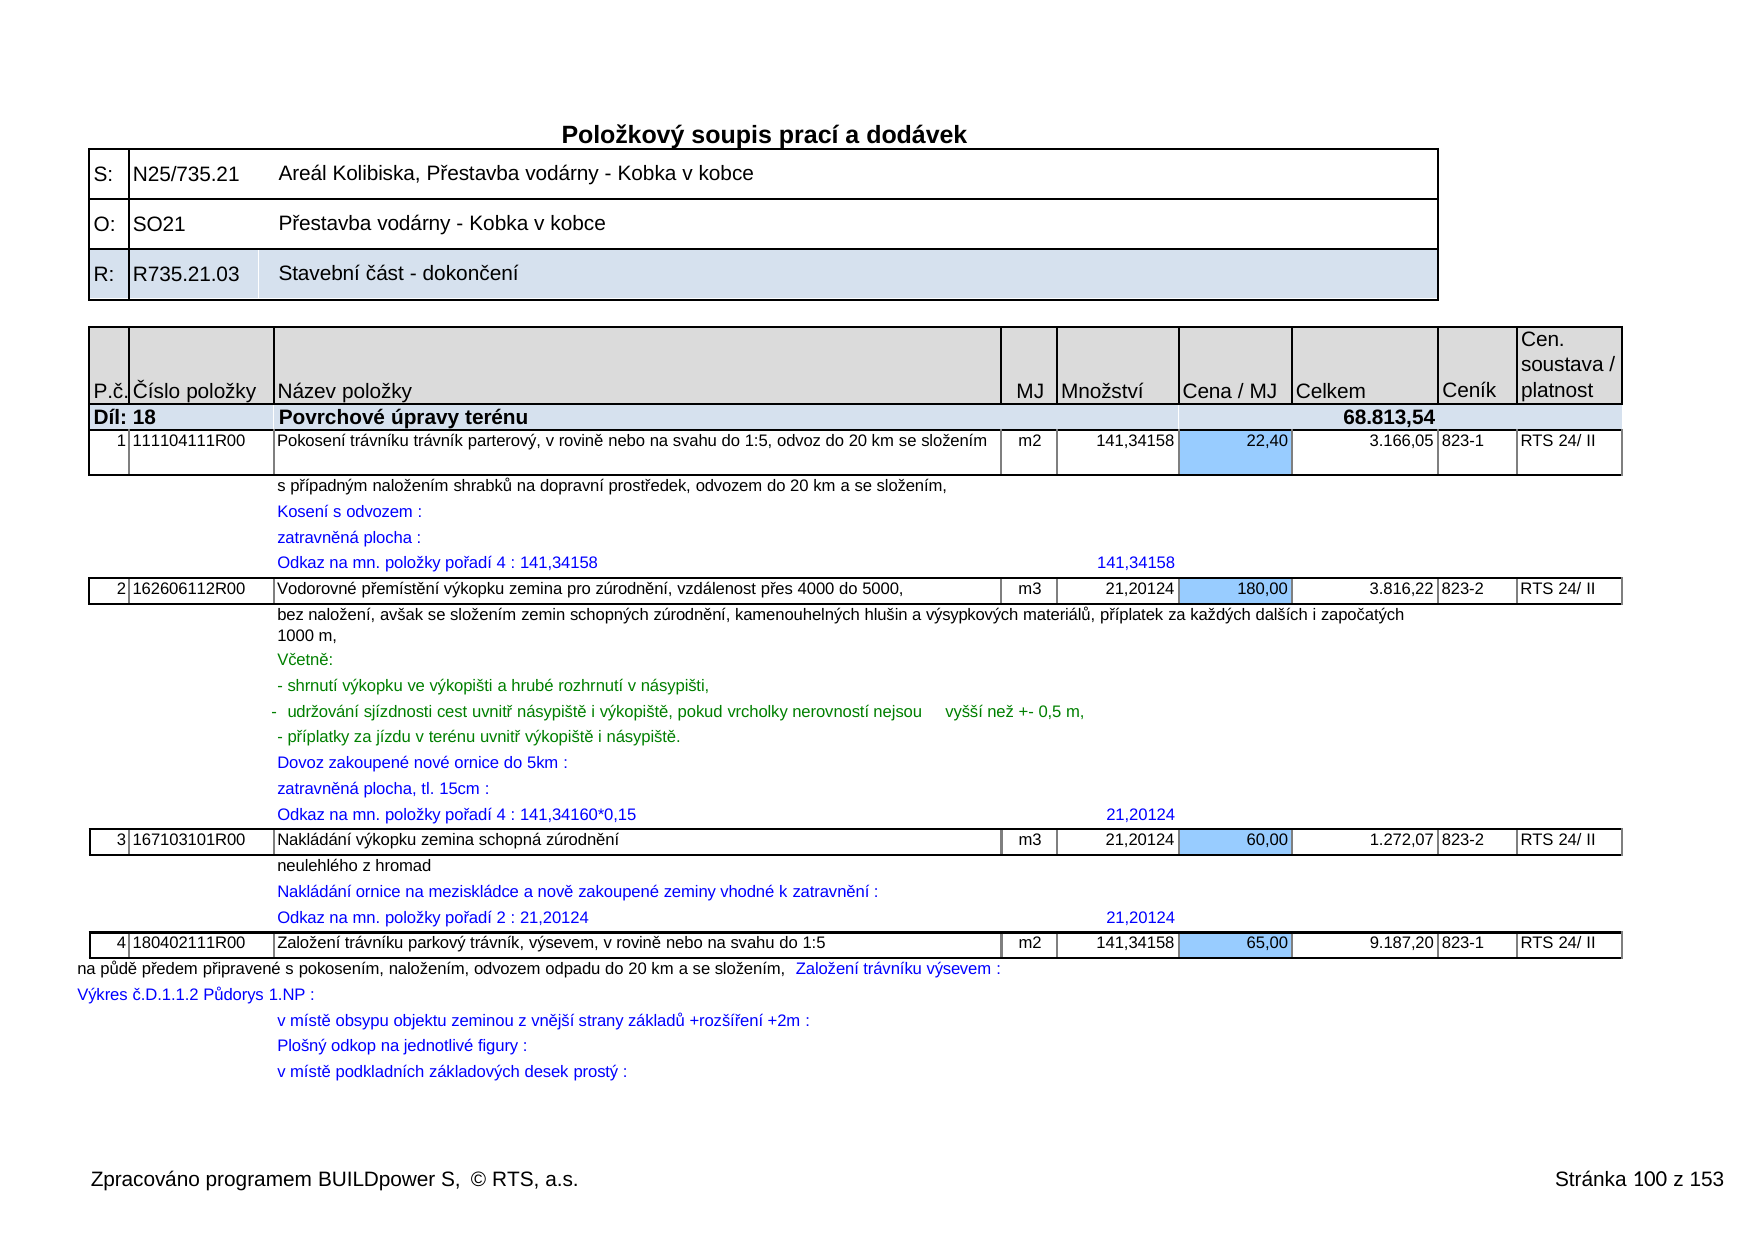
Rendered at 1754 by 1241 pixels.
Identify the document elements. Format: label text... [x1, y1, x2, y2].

text 1000 m, [277, 626, 1733, 645]
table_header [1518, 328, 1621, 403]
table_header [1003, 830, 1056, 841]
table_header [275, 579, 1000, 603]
text v místě obsypu objektu zeminou z vnější strany základů +rozšíření +2m : Plošný odkop na jednotlivé figury : [277, 1011, 856, 1055]
text s případným naložením shrabků na dopravní prostředek, odvozem do 20 km a se složením, Kosení s odvozem : [277, 476, 958, 521]
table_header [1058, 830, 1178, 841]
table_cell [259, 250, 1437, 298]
text na půdě předem připravené s pokosením, naložením, odvozem odpadu do 20 km a se složením, Založení trávníku výsevem : [77, 959, 1040, 978]
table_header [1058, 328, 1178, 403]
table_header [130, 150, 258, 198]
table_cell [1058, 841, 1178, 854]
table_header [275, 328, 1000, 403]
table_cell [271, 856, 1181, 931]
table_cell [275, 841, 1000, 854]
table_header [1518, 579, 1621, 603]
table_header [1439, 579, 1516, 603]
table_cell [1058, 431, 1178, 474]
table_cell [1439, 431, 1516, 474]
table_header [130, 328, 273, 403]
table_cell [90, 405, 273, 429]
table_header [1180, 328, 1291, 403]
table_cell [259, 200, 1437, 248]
text Výkres č.D.1.1.2 Půdorys 1.NP : [77, 985, 1733, 1004]
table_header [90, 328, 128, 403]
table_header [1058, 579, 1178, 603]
text bez naložení, avšak se složením zemin schopných zúrodnění, kamenouhelných hlušin a výsypkových materiálů, příplatek za každých dalších i započatých [277, 605, 1733, 624]
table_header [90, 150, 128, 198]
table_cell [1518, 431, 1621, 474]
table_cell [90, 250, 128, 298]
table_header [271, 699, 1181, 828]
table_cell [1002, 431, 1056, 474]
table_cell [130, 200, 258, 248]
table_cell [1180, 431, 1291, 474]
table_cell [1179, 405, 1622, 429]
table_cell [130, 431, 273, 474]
text zatravněná plocha : [277, 527, 1733, 547]
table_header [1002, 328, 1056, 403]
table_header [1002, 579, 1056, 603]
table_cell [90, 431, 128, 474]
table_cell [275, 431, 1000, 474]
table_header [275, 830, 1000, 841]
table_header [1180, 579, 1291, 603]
text v místě podkladních základových desek prostý : [277, 1062, 1733, 1081]
text Včetně: [277, 650, 1733, 669]
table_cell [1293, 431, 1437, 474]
text Odkaz na mn. položky pořadí 4 : 141,34158 141,34158 [277, 553, 1733, 572]
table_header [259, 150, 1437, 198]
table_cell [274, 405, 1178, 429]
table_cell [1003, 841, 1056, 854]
text - shrnutí výkopku ve výkopišti a hrubé rozhrnutí v násypišti, [277, 676, 1733, 695]
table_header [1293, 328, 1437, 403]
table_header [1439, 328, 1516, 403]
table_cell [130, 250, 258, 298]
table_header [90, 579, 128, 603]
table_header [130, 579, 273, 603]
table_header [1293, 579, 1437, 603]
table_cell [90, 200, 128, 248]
